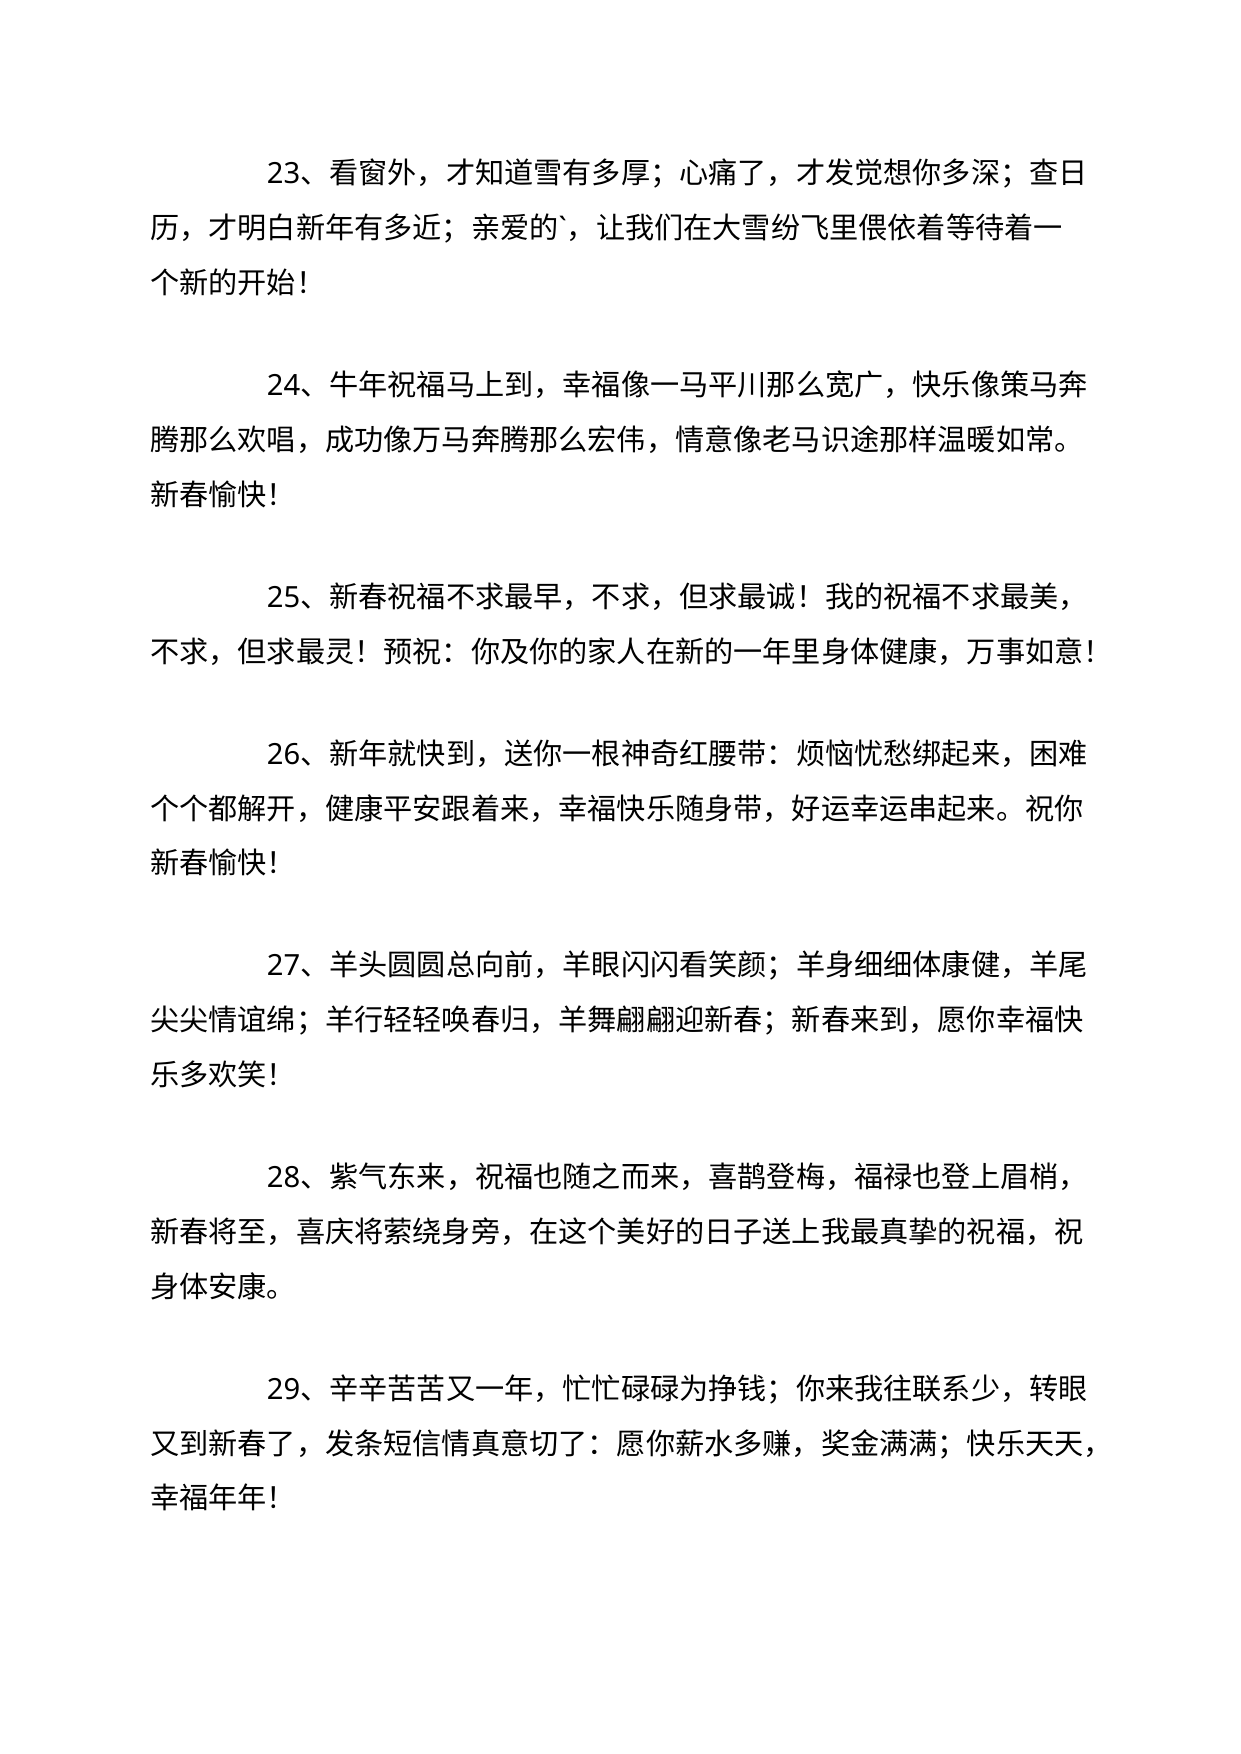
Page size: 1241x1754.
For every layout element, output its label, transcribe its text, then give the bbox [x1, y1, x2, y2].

text 28、紫气东来，祝福也随之而来，喜鹊登梅，福禄也登上眉梢，新春将至，喜庆将萦绕身旁，在这个美好的日子送上我最真挚的祝福，祝身体安康。 [150, 1153, 1090, 1306]
text 29、辛辛苦苦又一年，忙忙碌碌为挣钱；你来我往联系少，转眼又到新春了，发条短信情真意切了：愿你薪水多赚，奖金满满；快乐天天，幸福年年！ [150, 1365, 1090, 1517]
text 27、羊头圆圆总向前，羊眼闪闪看笑颜；羊身细细体康健，羊尾尖尖情谊绵；羊行轻轻唤春归，羊舞翩翩迎新春；新春来到，愿你幸福快乐多欢笑！ [150, 942, 1090, 1094]
text 26、新年就快到，送你一根神奇红腰带：烦恼忧愁绑起来，困难个个都解开，健康平安跟着来，幸福快乐随身带，好运幸运串起来。祝你新春愉快！ [150, 730, 1090, 882]
text 25、新春祝福不求最早，不求，但求最诚！我的祝福不求最美，不求，但求最灵！预祝：你及你的家人在新的一年里身体健康，万事如意！ [150, 573, 1090, 671]
text 23、看窗外，才知道雪有多厚；心痛了，才发觉想你多深；查日历，才明白新年有多近；亲爱的`，让我们在大雪纷飞里偎依着等待着一个新的开始！ [150, 150, 1090, 302]
text 24、牛年祝福马上到，幸福像一马平川那么宽广，快乐像策马奔腾那么欢唱，成功像万马奔腾那么宏伟，情意像老马识途那样温暖如常。新春愉快！ [150, 362, 1090, 514]
